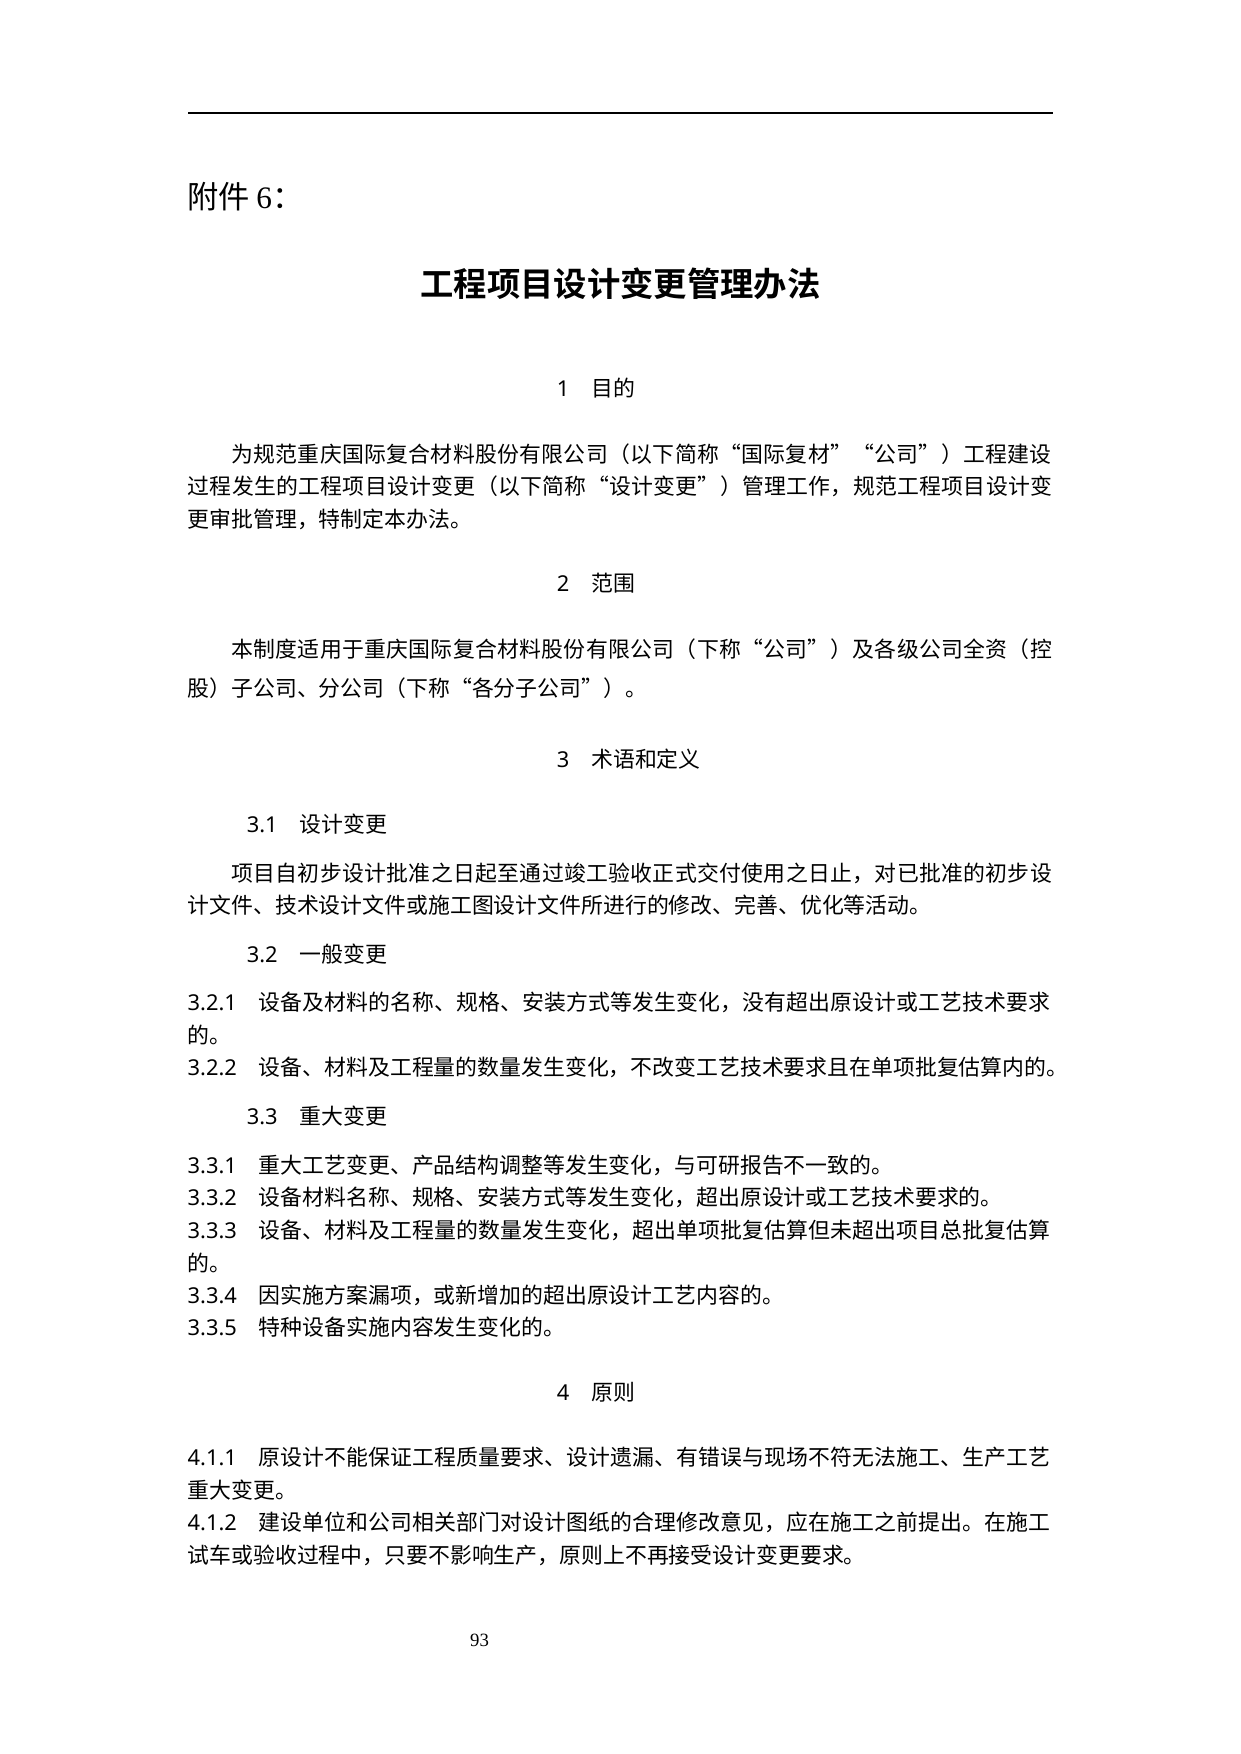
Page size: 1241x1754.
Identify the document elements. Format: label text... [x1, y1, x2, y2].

list 设备材料名称、规格、安装方式等发生变化，超出原设计或工艺技术要求的。 [187, 1180, 1053, 1213]
list 设备、材料及工程量的数量发生变化，超出单项批复估算但未超出项目总批复估算的。 [187, 1213, 1053, 1278]
list 设备及材料的名称、规格、安装方式等发生变化，没有超出原设计或工艺技术要求的。 [187, 985, 1053, 1050]
list 设计变更 [247, 806, 1053, 839]
list 因实施方案漏项，或新增加的超出原设计工艺内容的。 [187, 1278, 1053, 1310]
list 重大变更 [247, 1099, 1053, 1131]
text 附件6： [187, 162, 1053, 227]
text 工程项目设计变更管理办法 [187, 249, 1053, 314]
list 范围 [557, 566, 1053, 599]
text 项目自初步设计批准之日起至通过竣工验收正式交付使用之日止，对已批准的初步设计文件、技术设计文件或施工图设计文件所进行的修改、完善、优化等活动。 [187, 855, 1053, 920]
text 本制度适用于重庆国际复合材料股份有限公司（下称“公司”）及各级公司全资（控股）子公司、分公司（下称“各分子公司”）。 [187, 631, 1053, 703]
list 原设计不能保证工程质量要求、设计遗漏、有错误与现场不符无法施工、生产工艺重大变更。 [187, 1440, 1053, 1505]
list 目的 [557, 371, 1053, 404]
list 重大工艺变更、产品结构调整等发生变化，与可研报告不一致的。 [187, 1148, 1053, 1180]
text 为规范重庆国际复合材料股份有限公司（以下简称“国际复材”“公司”）工程建设过程发生的工程项目设计变更（以下简称“设计变更”）管理工作，规范工程项目设计变更审批管理，特制定本办法。 [187, 436, 1053, 534]
list 特种设备实施内容发生变化的。 [187, 1310, 1053, 1343]
list 设备、材料及工程量的数量发生变化，不改变工艺技术要求且在单项批复估算内的。 [187, 1050, 1053, 1083]
list 建设单位和公司相关部门对设计图纸的合理修改意见，应在施工之前提出。在施工试车或验收过程中，只要不影响生产，原则上不再接受设计变更要求。 [187, 1505, 1053, 1570]
list 术语和定义 [557, 741, 1053, 774]
list 原则 [557, 1375, 1053, 1408]
list 一般变更 [247, 936, 1053, 969]
